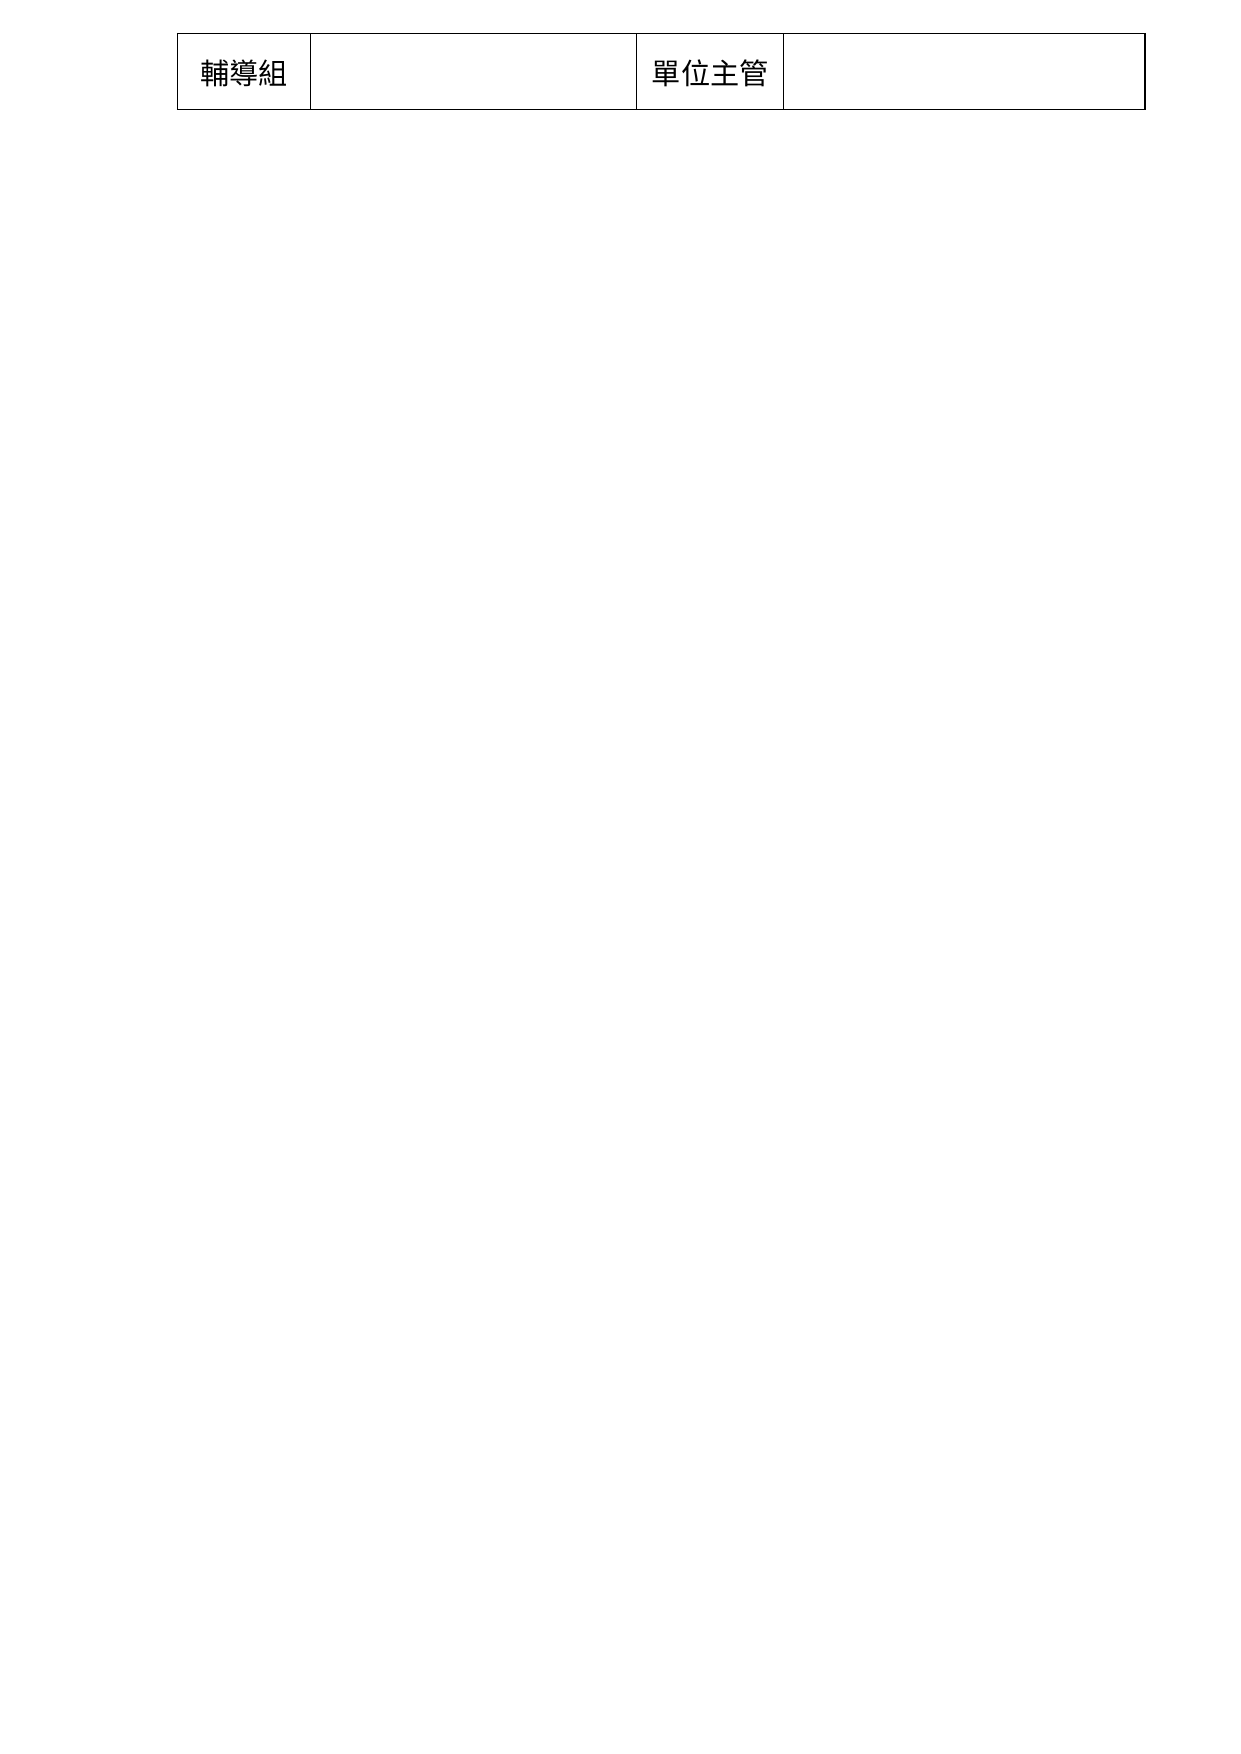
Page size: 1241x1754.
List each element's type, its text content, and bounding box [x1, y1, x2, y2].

table_cell 輔導組 [178, 34, 310, 109]
table_cell [784, 34, 1144, 109]
table_cell 單位主管 [637, 34, 783, 109]
table_cell [311, 34, 636, 109]
